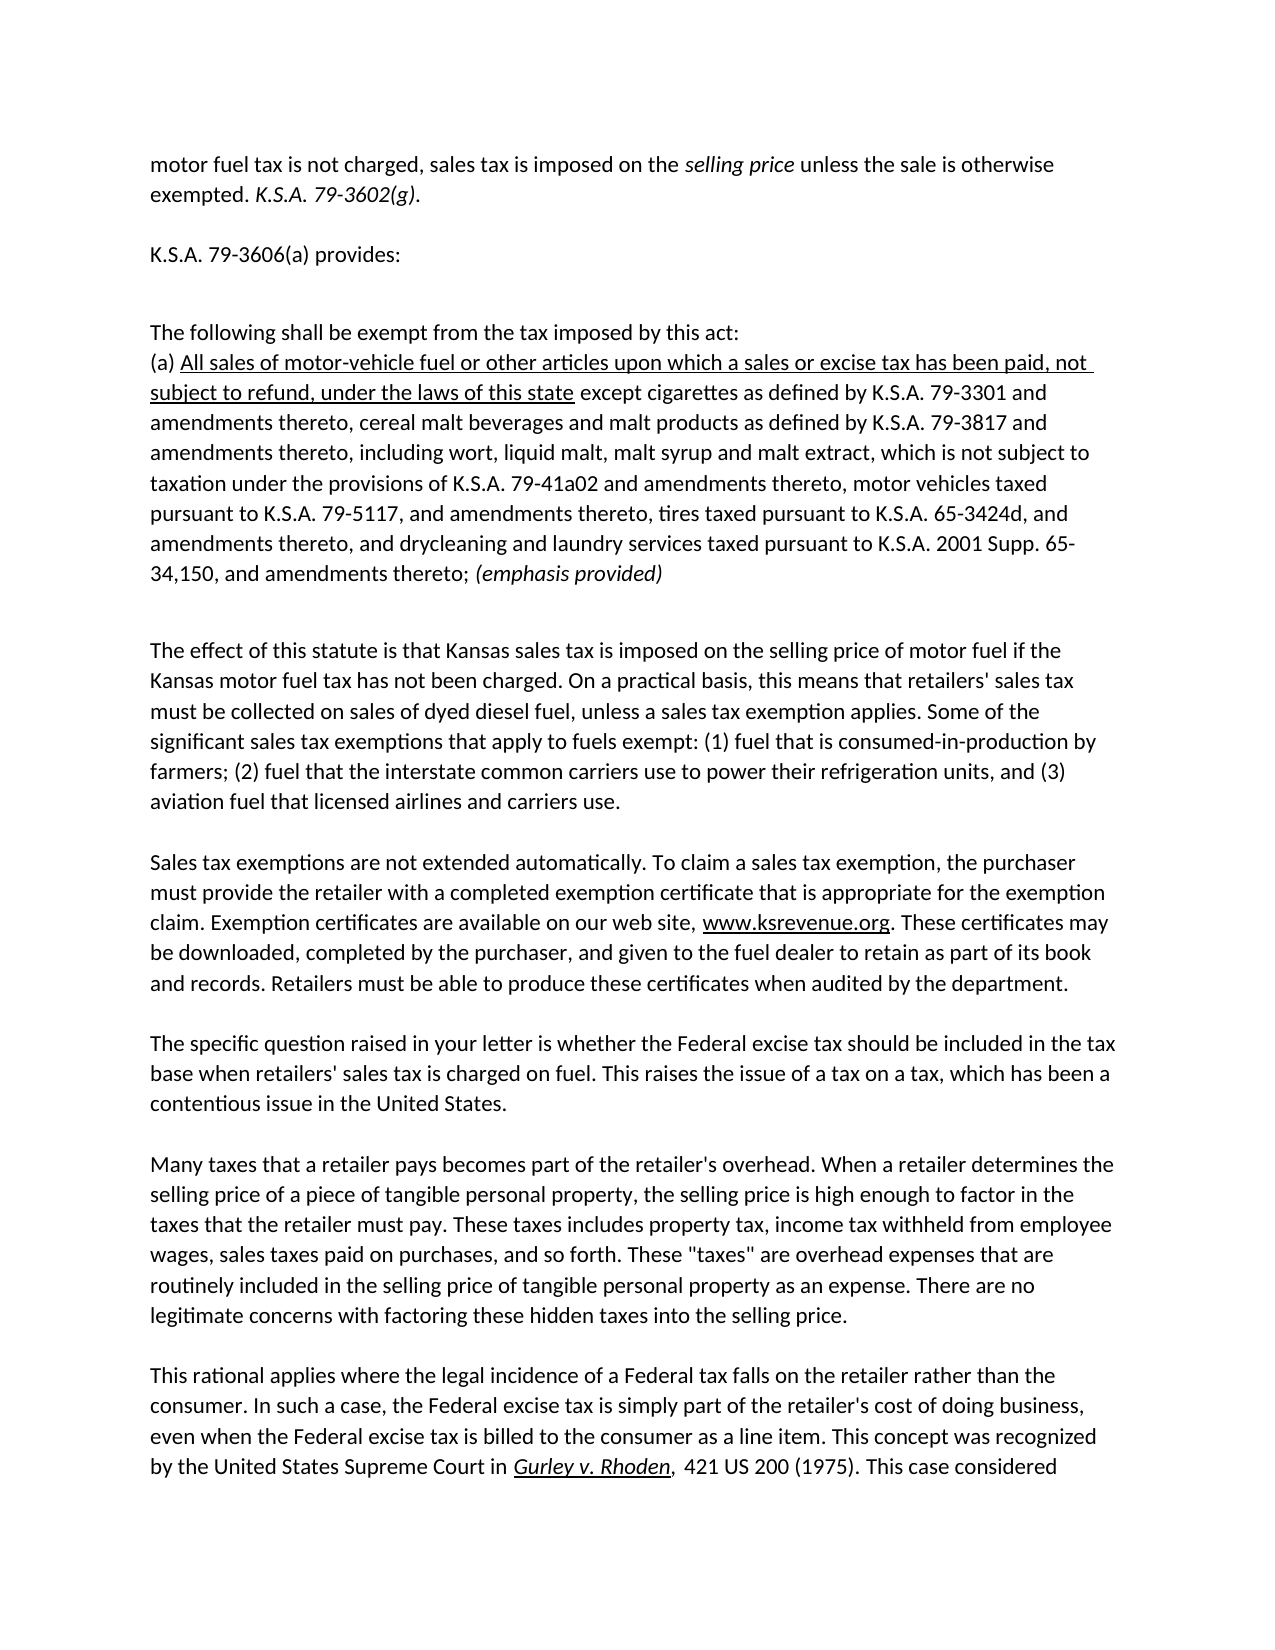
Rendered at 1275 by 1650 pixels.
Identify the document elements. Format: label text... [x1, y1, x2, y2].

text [150, 606, 1125, 1480]
text The following shall be exempt from the tax imposed by this act: (a) All sales of motor-vehicle fuel or other articles upon which a sales or excise tax has been paid, not subject to refund, under the laws of this state except cigarettes as defined by K.S.A. 79-3301 and amendments thereto, cereal malt beverages and malt products as defined by K.S.A. 79-3817 and amendments thereto, including wort, liquid malt, malt syrup and malt extract, which is not subject to taxation under the provisions of K.S.A. 79-41a02 and amendments thereto, motor vehicles taxed pursuant to K.S.A. 79-5117, and amendments thereto, tires taxed pursuant to K.S.A. 65-3424d, and amendments thereto, and drycleaning and laundry services taxed pursuant to K.S.A. 2001 Supp. 65-34,150, and amendments thereto; (emphasis provided) [150, 318, 1125, 587]
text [150, 150, 1125, 299]
